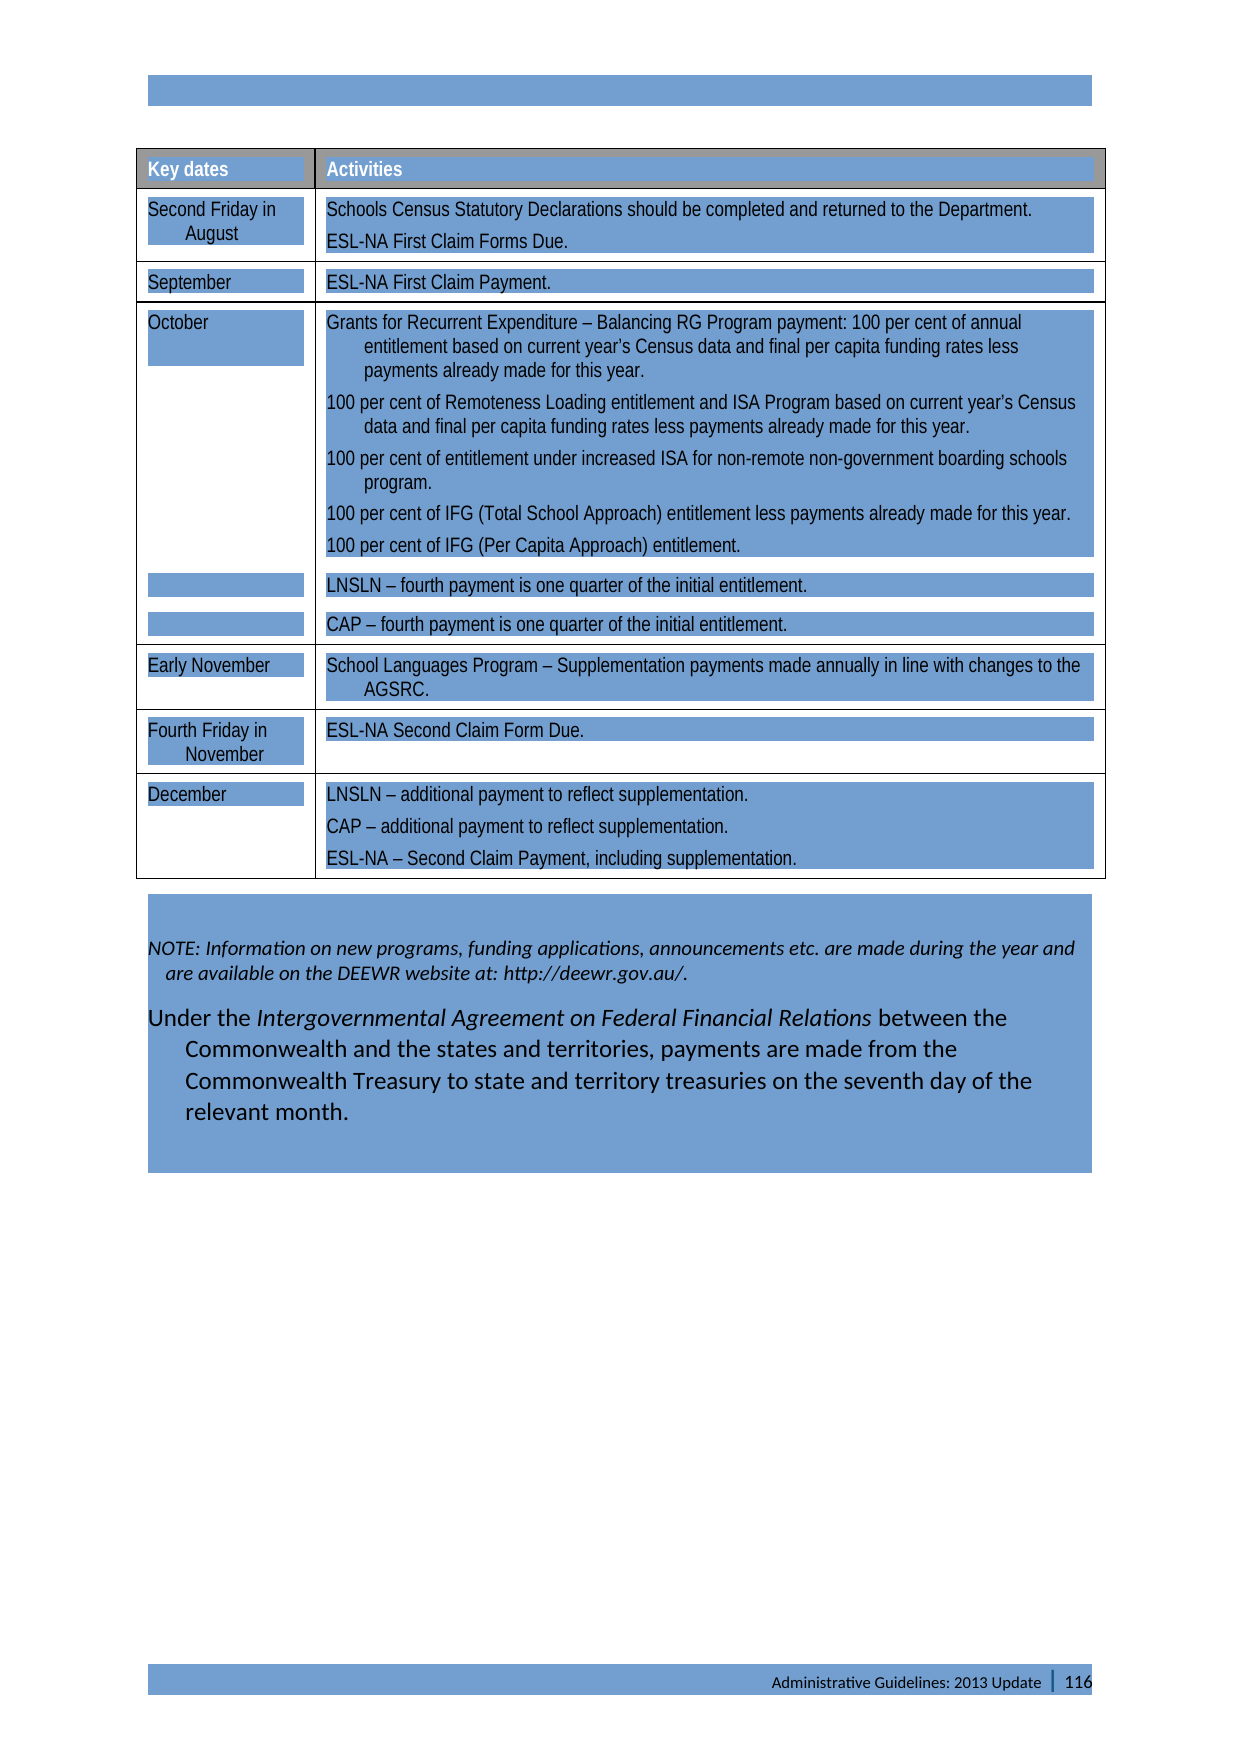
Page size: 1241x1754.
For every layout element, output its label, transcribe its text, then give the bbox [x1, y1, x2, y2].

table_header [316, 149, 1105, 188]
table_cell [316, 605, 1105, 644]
text Under the Intergovernmental Agreement on Federal Financial Relations between the Commonwealth and the states and territories, payments are made from the Commonwealth Treasury to state and territory treasuries on the seventh day of the relevant month. [148, 1002, 1092, 1127]
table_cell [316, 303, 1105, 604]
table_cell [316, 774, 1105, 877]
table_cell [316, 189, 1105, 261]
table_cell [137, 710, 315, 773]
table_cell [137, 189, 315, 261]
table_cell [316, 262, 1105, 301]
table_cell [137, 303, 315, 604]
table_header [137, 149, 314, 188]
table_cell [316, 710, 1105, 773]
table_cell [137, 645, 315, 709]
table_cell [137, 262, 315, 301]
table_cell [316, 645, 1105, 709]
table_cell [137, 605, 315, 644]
text NOTE: Information on new programs, funding applications, announcements etc. are made during the year and are available on the DEEWR website at: http://deewr.gov.au/. [148, 935, 1092, 986]
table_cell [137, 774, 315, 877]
